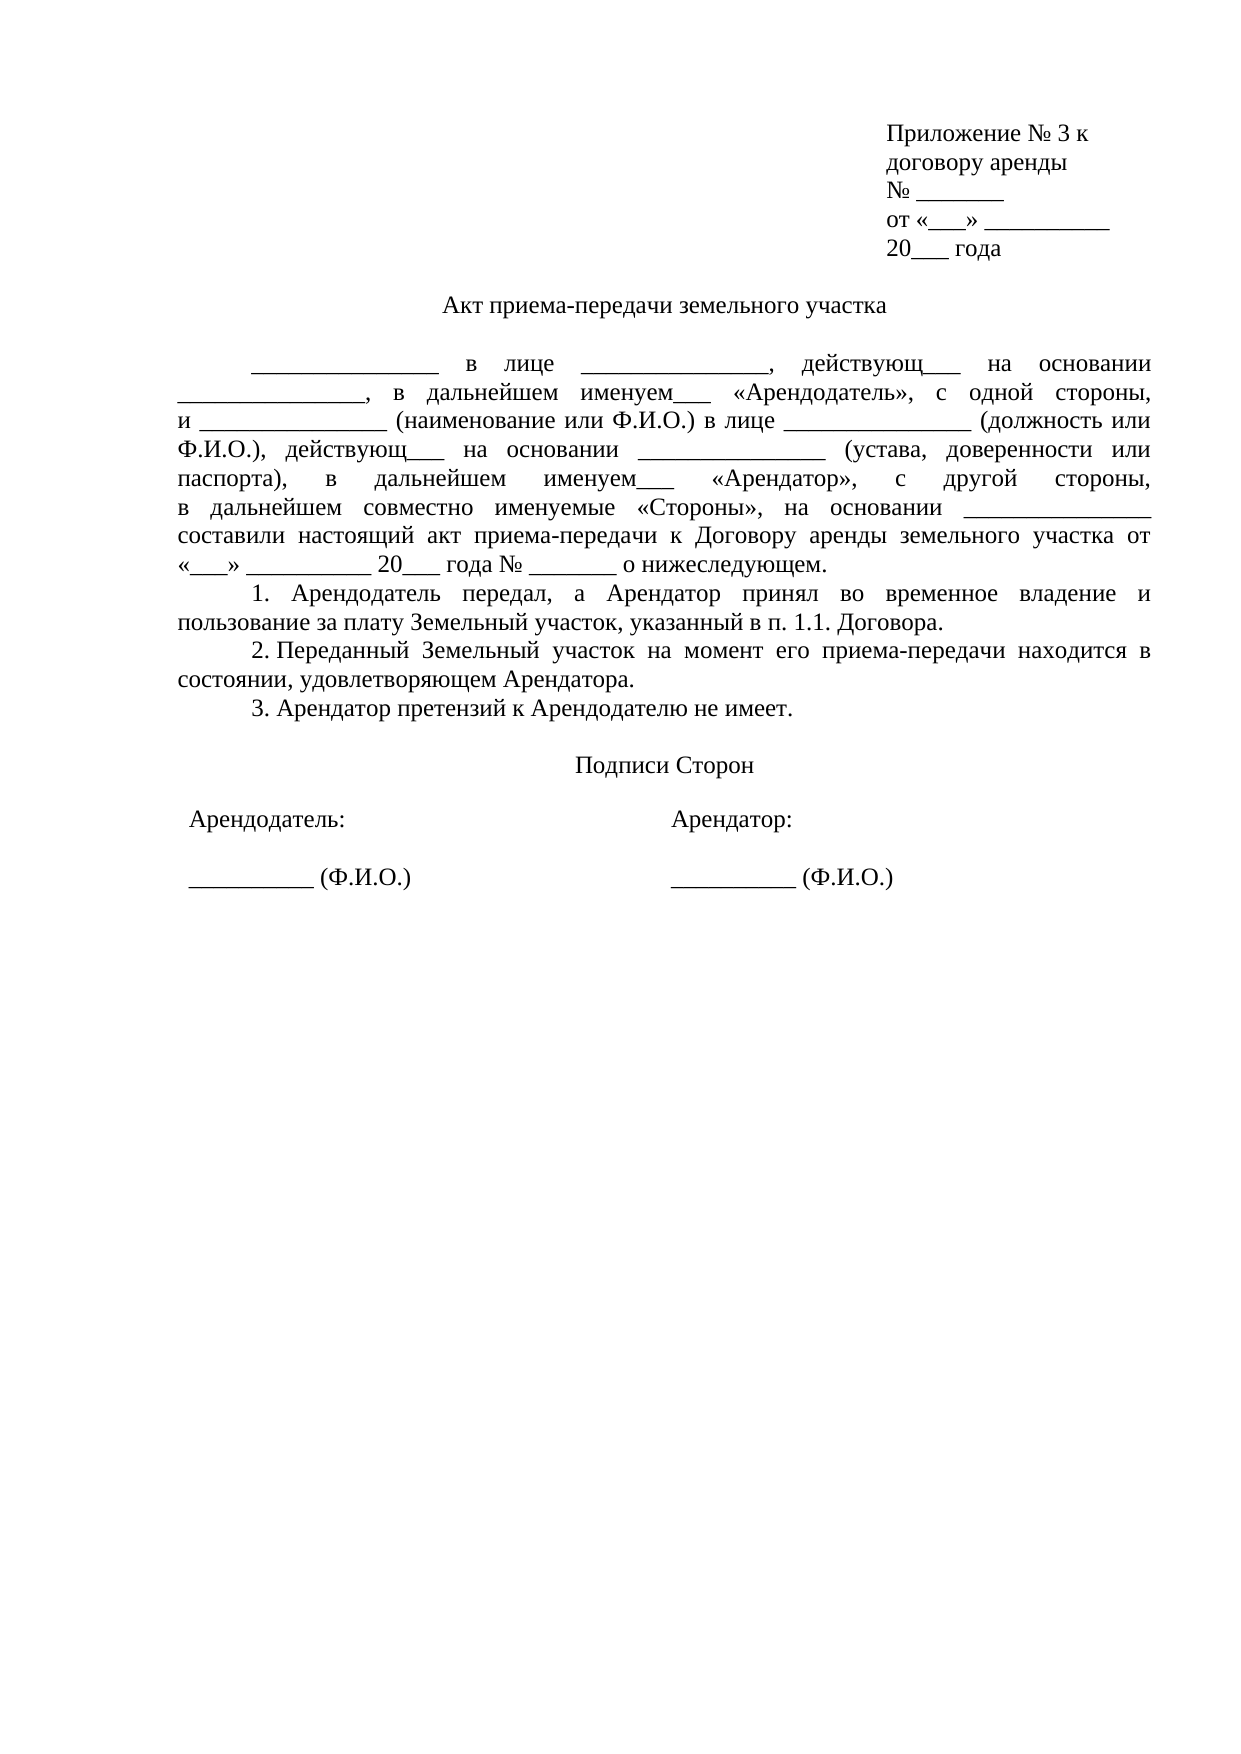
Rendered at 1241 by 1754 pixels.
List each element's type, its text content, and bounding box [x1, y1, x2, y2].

text 3. Арендатор претензий к Арендодателю не имеет. [177, 693, 1152, 722]
text Подписи Сторон [177, 751, 1152, 779]
table_header Арендатор: [660, 804, 1142, 862]
table_cell __________ (Ф.И.О.) [177, 862, 659, 891]
text Приложение № 3 к договору аренды № _______ от «___» __________ 20___ года [886, 118, 1152, 262]
text _______________ в лице _______________, действующ___ на основании _______________, в дальнейшем именуем___ «Арендодатель», с одной стороны, и _______________ (наименование или Ф.И.О.) в лице _______________ (должность или Ф.И.О.), действующ___ на основании _______________ (устава, доверенности или паспорта), в дальнейшем именуем___ «Арендатор», с другой стороны, в дальнейшем совместно именуемые «Стороны», на основании _______________ составили настоящий акт приема-передачи к Договору аренды земельного участка от «___» __________ 20___ года № _______ о нижеследующем. [177, 348, 1152, 578]
text 2. Переданный Земельный участок на момент его приема-передачи находится в состоянии, удовлетворяющем Арендатора. [177, 636, 1152, 693]
text 1. Арендодатель передал, а Арендатор принял во временное владение и пользование за плату Земельный участок, указанный в п. 1.1. Договора. [177, 578, 1152, 636]
table_header Арендодатель: [177, 804, 659, 862]
text Акт приема-передачи земельного участка [177, 291, 1152, 319]
table_cell __________ (Ф.И.О.) [660, 862, 1142, 891]
